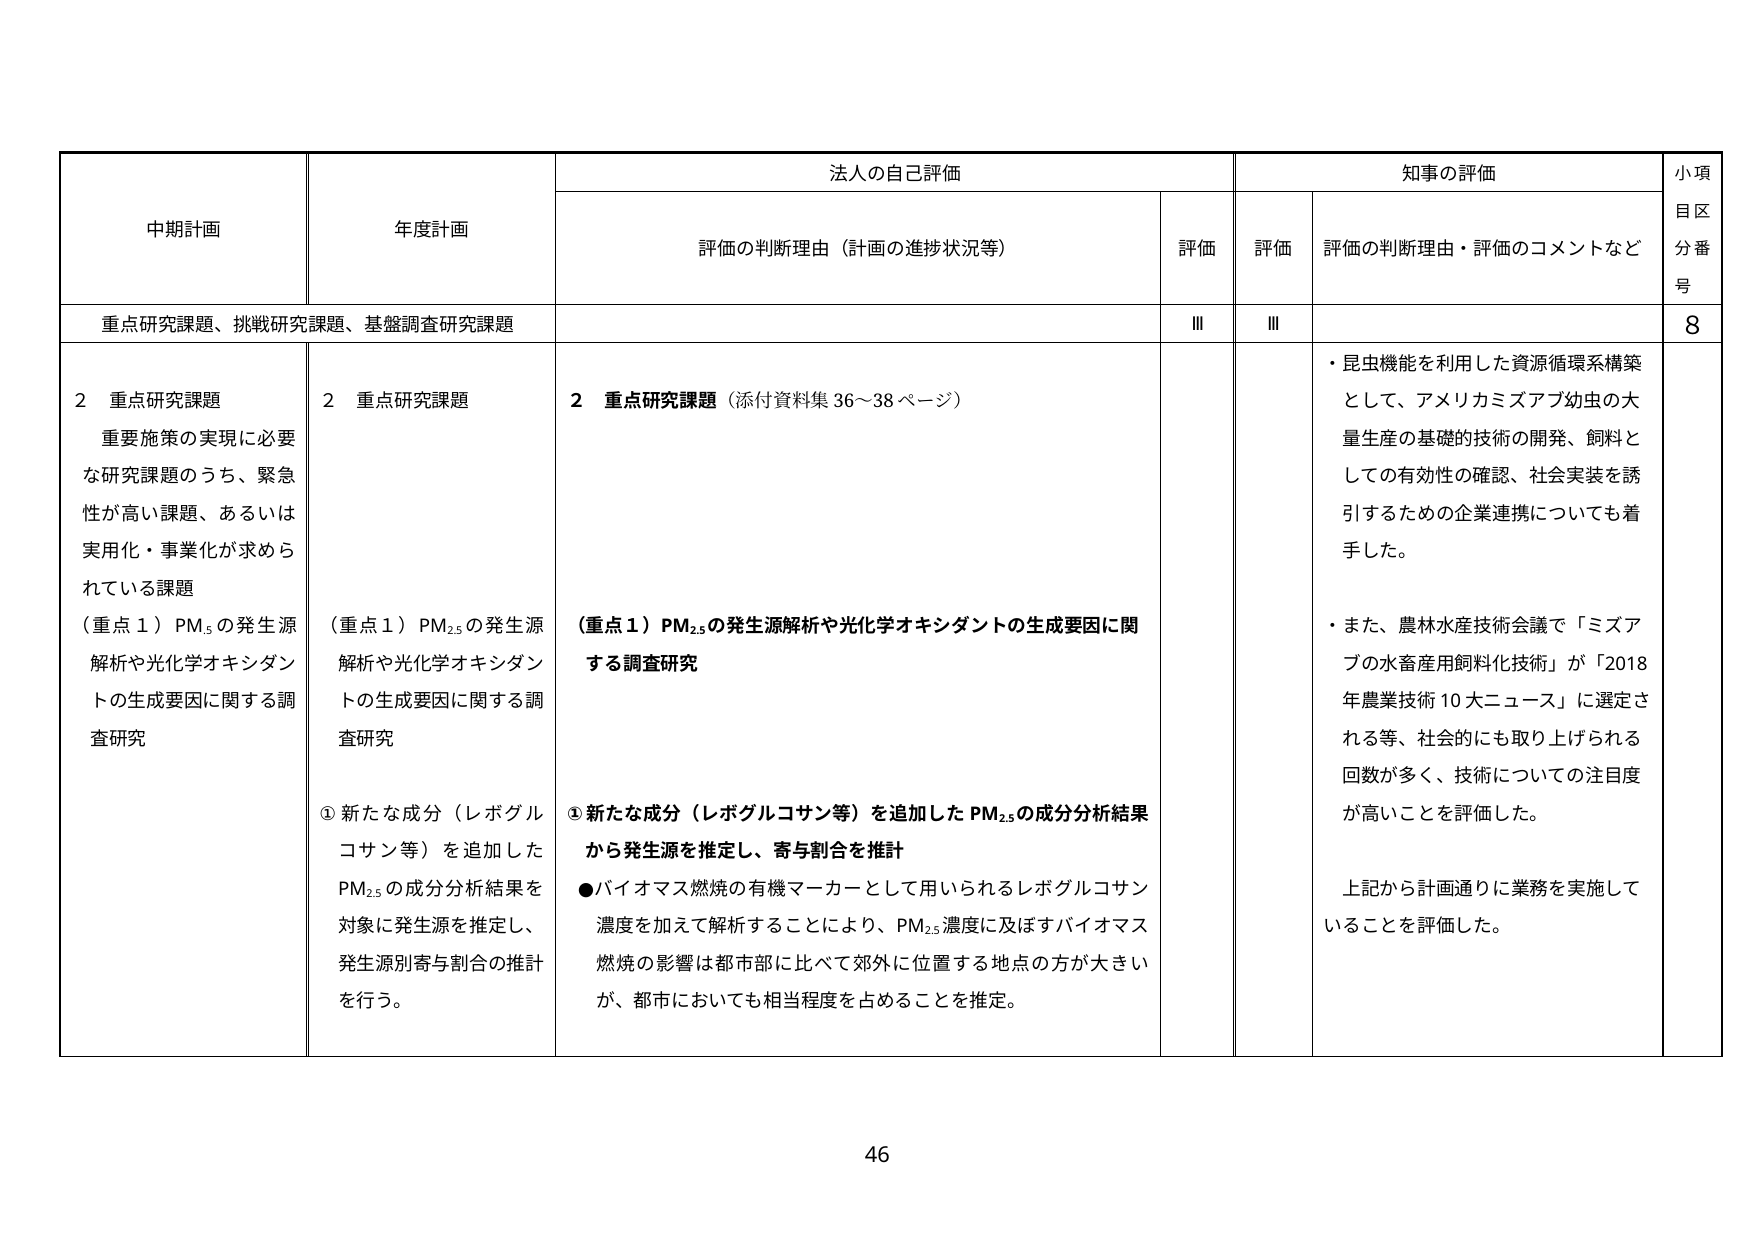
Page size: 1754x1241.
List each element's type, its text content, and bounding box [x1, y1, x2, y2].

table_cell [1664, 343, 1721, 1056]
table_header 知事の評価 [1236, 154, 1662, 191]
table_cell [309, 343, 555, 1056]
table_header 小項目区分番号 [1664, 154, 1721, 303]
table_cell 評価の判断理由・評価のコメントなど [1313, 192, 1662, 303]
table_cell 重点研究課題、挑戦研究課題、基盤調査研究課題 [61, 305, 555, 342]
table_cell Ⅲ [1236, 305, 1312, 342]
table_cell [1161, 343, 1233, 1056]
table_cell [1313, 343, 1662, 1056]
table_cell 評価 [1236, 192, 1312, 303]
table_header 法人の自己評価 [556, 154, 1233, 191]
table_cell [556, 343, 1160, 1056]
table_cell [61, 343, 306, 1056]
table_cell [1236, 343, 1312, 1056]
table_header 中期計画 [61, 154, 306, 303]
table_cell Ⅲ [1161, 305, 1233, 342]
table_cell 評価 [1161, 192, 1233, 303]
table_header 年度計画 [309, 154, 555, 303]
table_cell [556, 305, 1160, 342]
table_cell [1313, 305, 1662, 342]
table_cell 評価の判断理由（計画の進捗状況等） [556, 192, 1160, 303]
table_cell ８ [1664, 305, 1721, 342]
